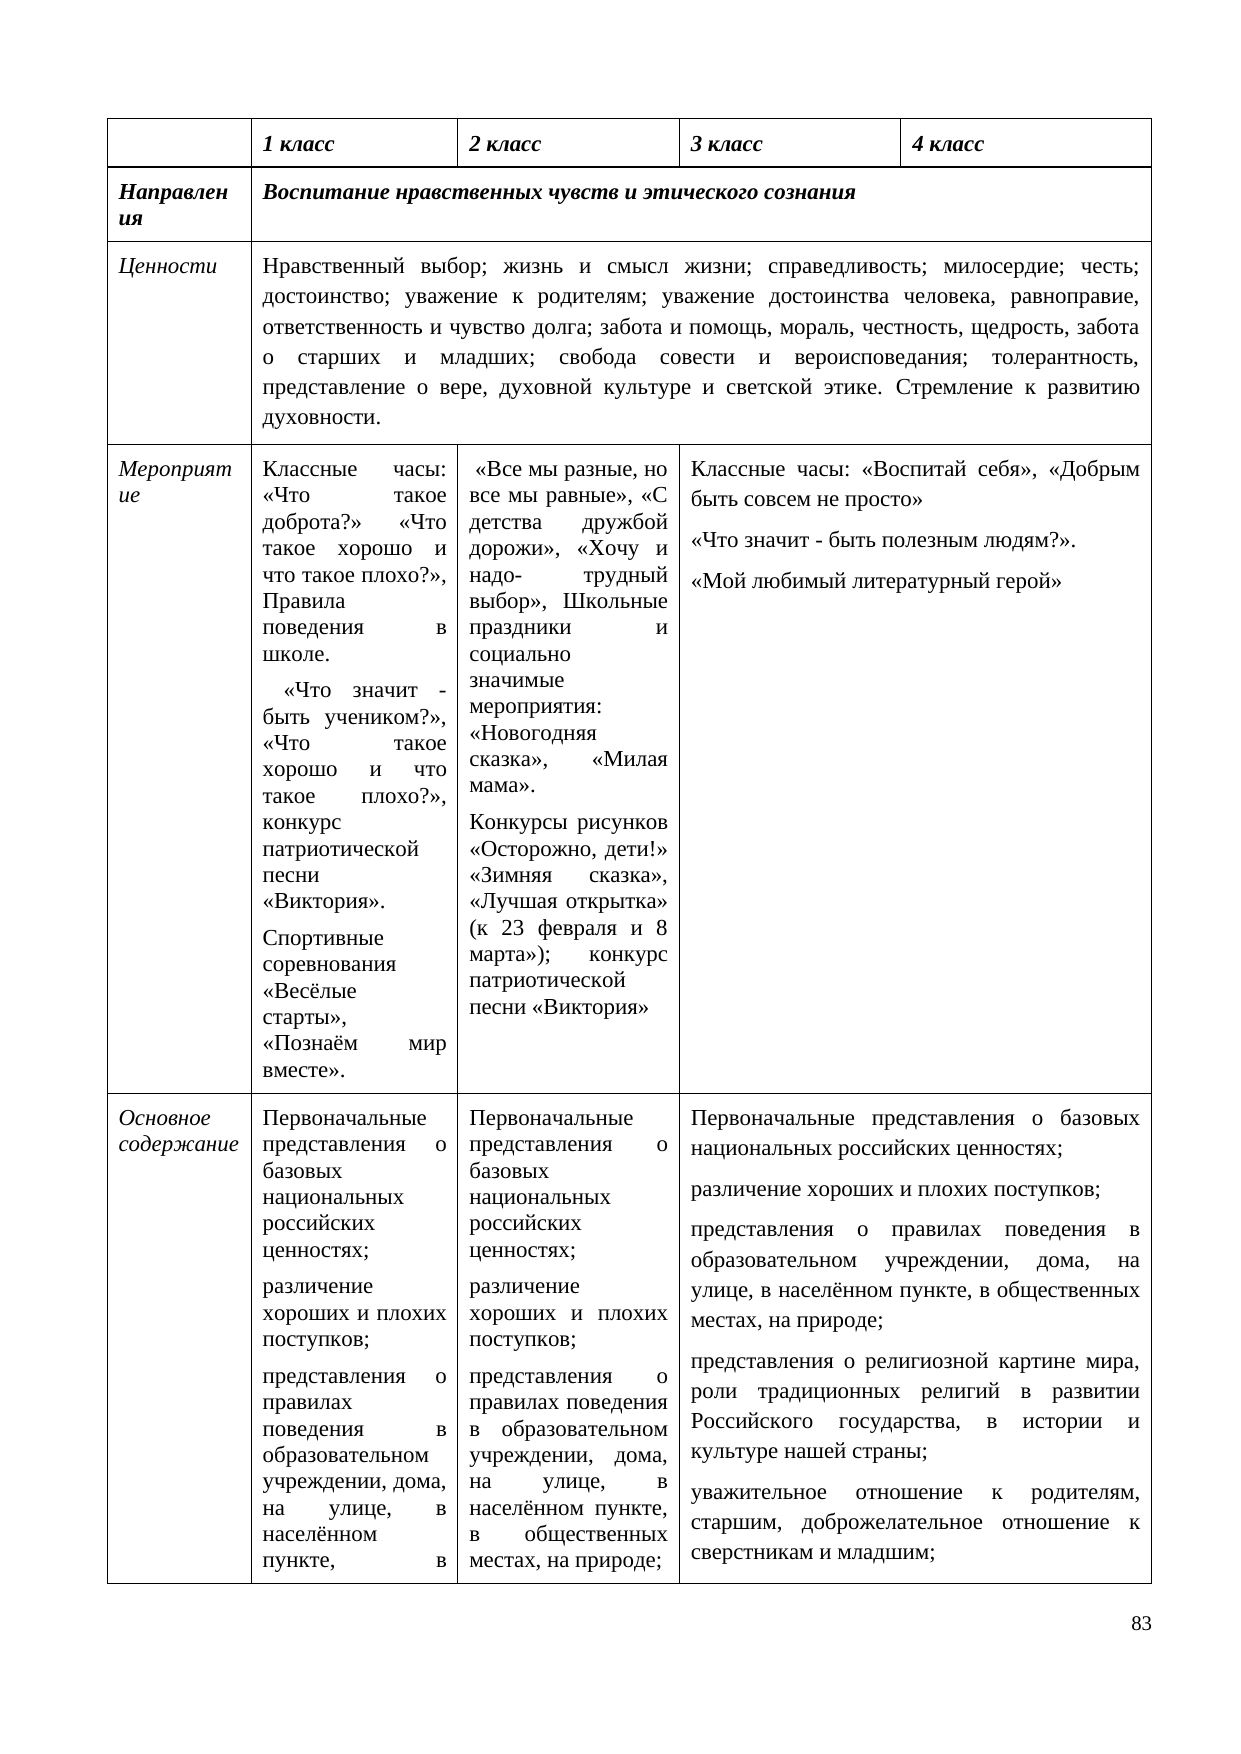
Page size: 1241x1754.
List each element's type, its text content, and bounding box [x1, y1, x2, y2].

table_cell Нравственный выбор; жизнь и смысл жизни; справедливость; милосердие; честь; достоинство; уважение к родителям; уважение достоинства человека, равноправие, ответственность и чувство долга; забота и помощь, мораль, честность, щедрость, забота о старших и младших; свобода совести и вероисповедания; толерантность, представление о вере, духовной культуре и светской этике. Стремление к развитию духовности. [252, 242, 1151, 444]
table_cell Классные часы: «Что такое доброта?» «Что такое хорошо и что такое плохо?», Правила поведения в школе. «Что значит - быть учеником?», «Что такое хорошо и что такое плохо?», конкурс патриотической песни «Виктория». Спортивные соревнования «Весёлые старты», «Познаём мир вместе». [252, 445, 457, 1093]
table_cell Мероприятие [108, 445, 251, 1093]
table_header [108, 119, 251, 166]
table_cell Ценности [108, 242, 251, 444]
table_cell Классные часы: «Воспитай себя», «Добрым быть совсем не просто» «Что значит - быть полезным людям?». «Мой любимый литературный герой» [680, 445, 1151, 1093]
table_cell Воспитание нравственных чувств и этического сознания [252, 168, 1151, 241]
table_cell «Все мы разные, но все мы равные», «С детства дружбой дорожи», «Хочу и надо- трудный выбор», Школьные праздники и социально значимые мероприятия: «Новогодняя сказка», «Милая мама». Конкурсы рисунков «Осторожно, дети!» «Зимняя сказка», «Лучшая открытка» (к 23 февраля и 8 марта»); конкурс патриотической песни «Виктория» [458, 445, 679, 1093]
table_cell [680, 1094, 1151, 1583]
table_header 4 класс [901, 119, 1151, 166]
table_cell Направления [108, 168, 251, 241]
table_header 2 класс [458, 119, 679, 166]
table_cell Основное содержание [108, 1094, 251, 1583]
table_header 3 класс [680, 119, 900, 166]
table_header 1 класс [252, 119, 457, 166]
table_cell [252, 1094, 457, 1583]
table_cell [458, 1094, 679, 1583]
